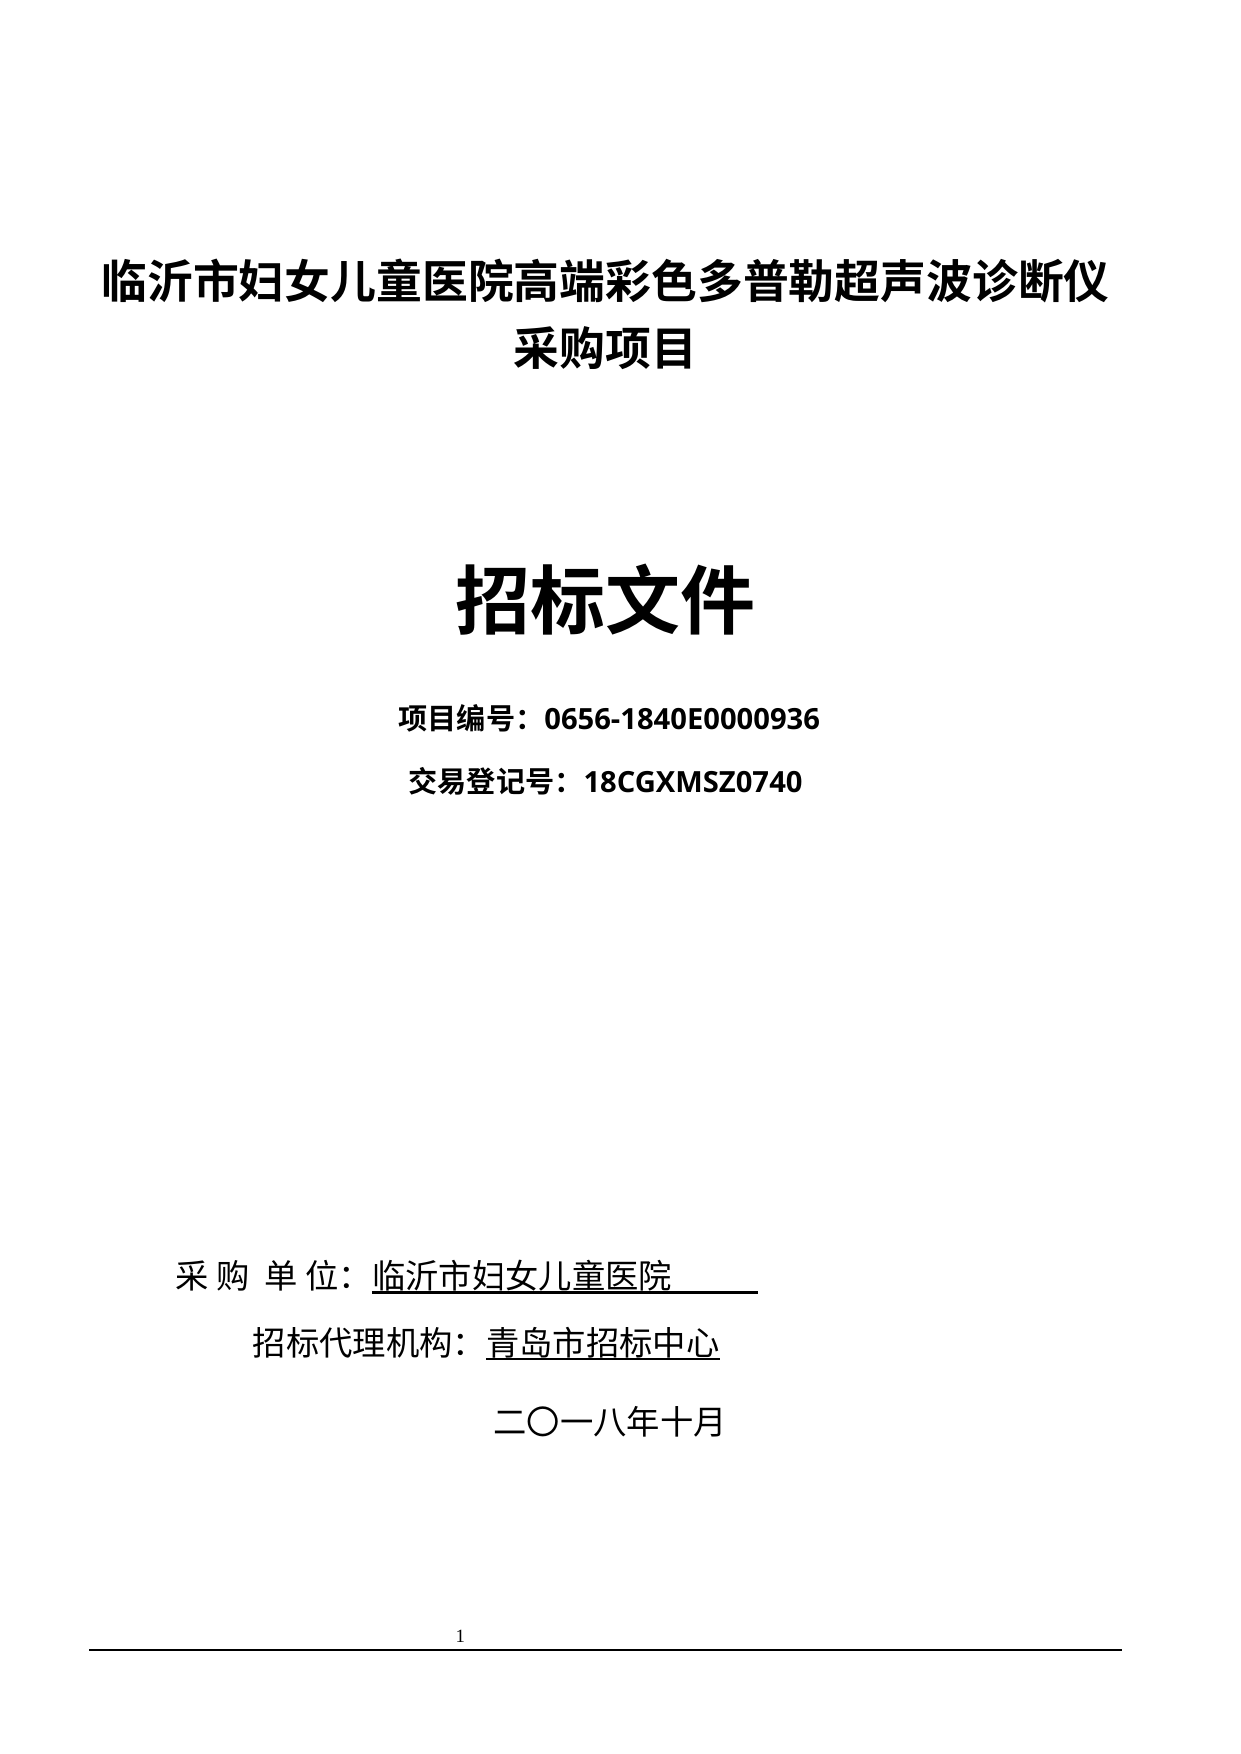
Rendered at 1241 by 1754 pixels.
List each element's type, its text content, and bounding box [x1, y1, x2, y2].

text 招标代理机构：青岛市招标中心 [99, 1302, 1122, 1368]
text 二〇一八年十月 [89, 1398, 1122, 1443]
text 项目编号：0656-1840E0000936 [89, 696, 1122, 738]
text 交易登记号：18CGXMSZ0740 [89, 759, 1122, 801]
text 采 购 单 位：临沂市妇女儿童医院 [89, 1235, 1122, 1302]
text 招标文件 [89, 541, 1122, 650]
text 临沂市妇女儿童医院高端彩色多普勒超声波诊断仪采购项目 [89, 246, 1122, 378]
